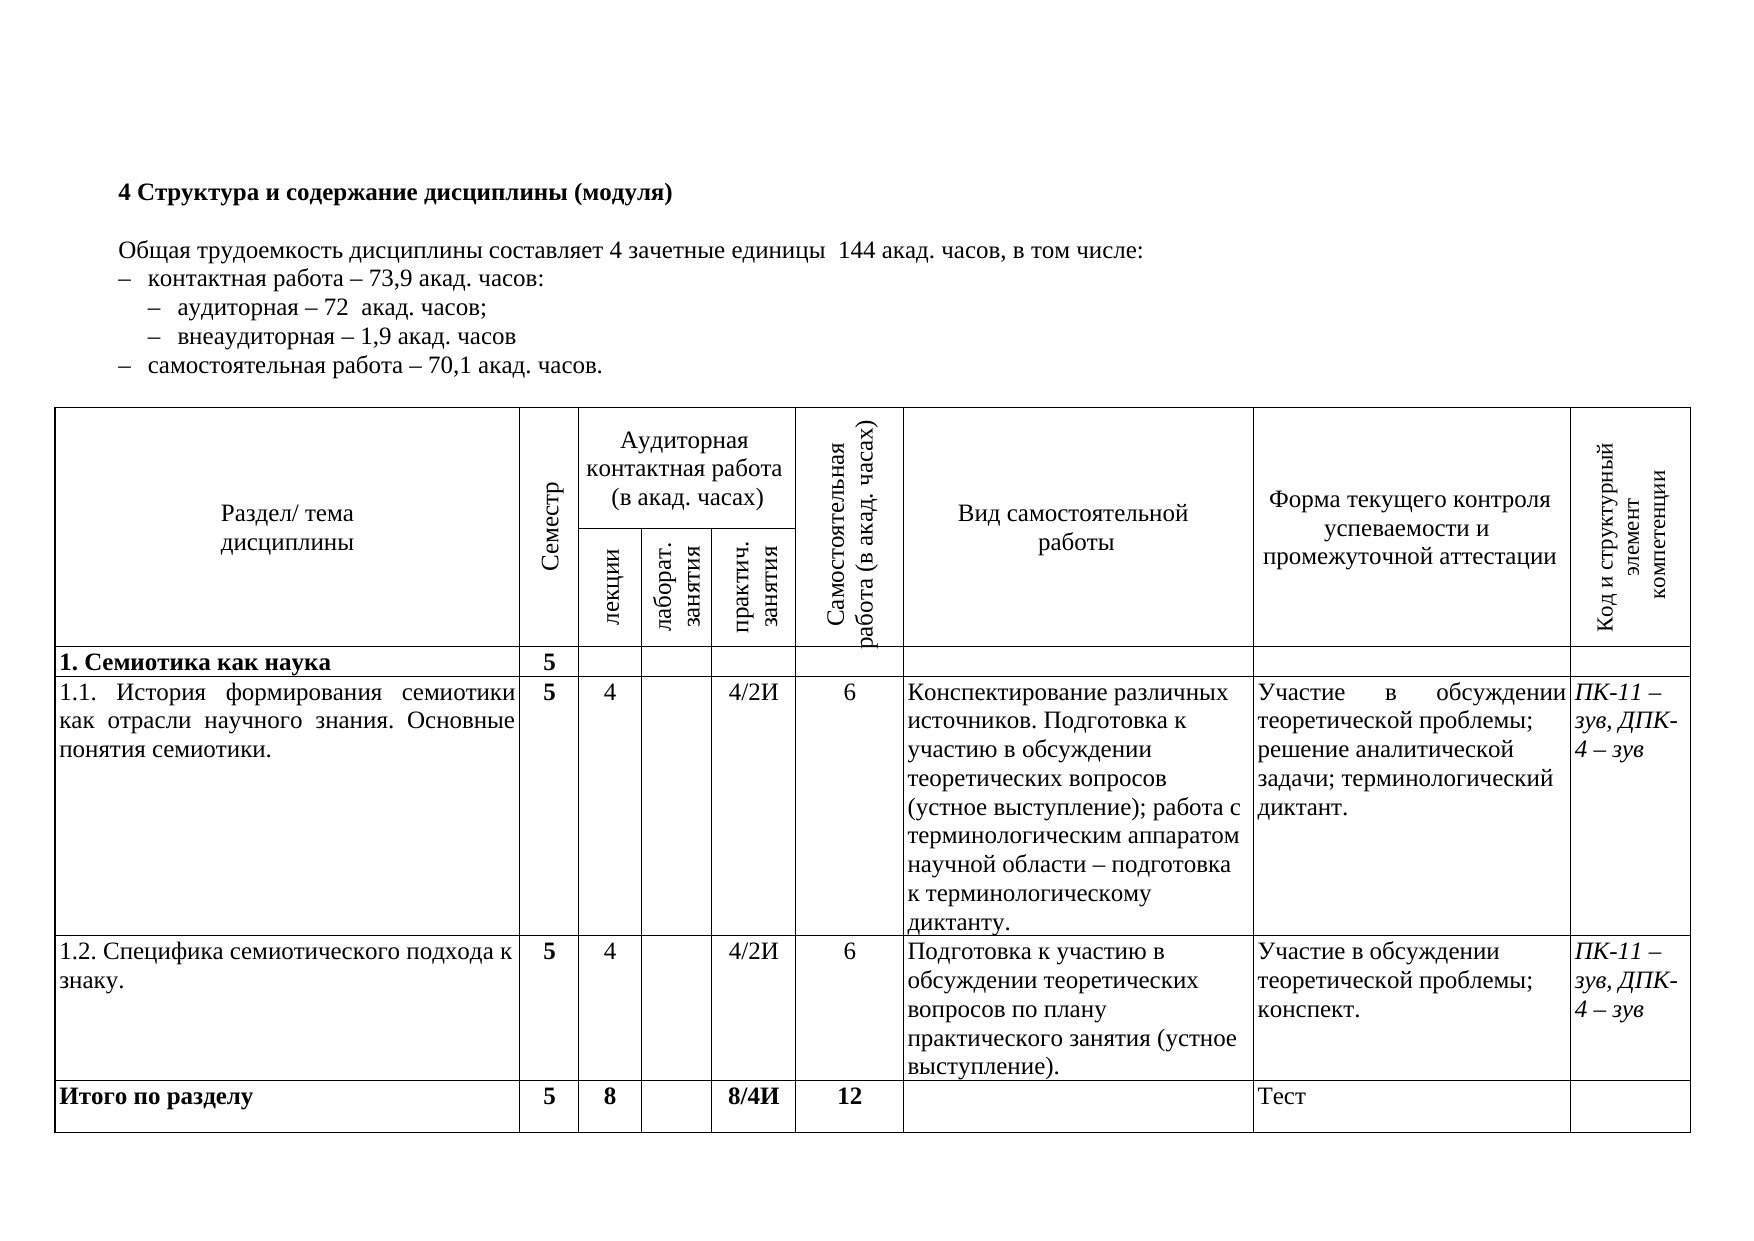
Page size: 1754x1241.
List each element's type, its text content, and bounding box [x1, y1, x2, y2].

table_header Форма текущего контроля успеваемости и промежуточной аттестации [1254, 408, 1570, 646]
table_cell Конспектирование различных источников. Подготовка к участию в обсуждении теоретических вопросов (устное выступление); работа с терминологическим аппаратом научной области – подготовка к терминологическому диктанту. [904, 677, 1253, 935]
table_cell ПК-11 – зув, ДПК-4 – зув [1571, 677, 1690, 935]
text – внеаудиторная – 1,9 акад. часов [59, 321, 1695, 350]
table_cell 5 [520, 647, 578, 676]
text – контактная работа – 73,9 акад. часов: [59, 263, 1695, 292]
table_cell Тест [1254, 1081, 1570, 1132]
table_cell [712, 647, 795, 676]
table_cell [904, 647, 1253, 676]
table_cell [642, 1081, 711, 1132]
table_cell 4 [579, 677, 641, 935]
table_header Код и структурный элемент компетенции [1571, 408, 1690, 646]
table_cell 12 [796, 1081, 903, 1132]
table_cell Подготовка к участию в обсуждении теоретических вопросов по плану практического занятия (устное выступление). [904, 936, 1253, 1080]
subtitle 4 Структура и содержание дисциплины (модуля) [118, 177, 1695, 206]
table_cell Участие в обсуждении теоретической проблемы; конспект. [1254, 936, 1570, 1080]
table_cell Участие в обсуждении теоретической проблемы; решение аналитической задачи; терминологический диктант. [1254, 677, 1570, 935]
table_header Самостоятельная работа (в акад. часах) [796, 408, 903, 646]
table_cell 8/4И [712, 1081, 795, 1132]
table_cell [1571, 1081, 1690, 1132]
table_header Раздел/ тема дисциплины [56, 408, 519, 646]
table_cell 5 [520, 1081, 578, 1132]
table_cell [579, 647, 641, 676]
table_cell лекции [579, 529, 641, 646]
text – самостоятельная работа – 70,1 акад. часов. [59, 350, 1695, 378]
table_cell 1.1. История формирования семиотики как отрасли научного знания. Основные понятия семиотики. [56, 677, 519, 935]
table_cell [642, 677, 711, 935]
table_cell 1. Семиотика как наука [56, 647, 519, 676]
table_header Семестр [520, 408, 578, 646]
table_cell 1.2. Специфика семиотического подхода к знаку. [56, 936, 519, 1080]
table_cell 5 [520, 936, 578, 1080]
table_cell [904, 1081, 1253, 1132]
table_header Вид самостоятельной работы [904, 408, 1253, 646]
table_cell [642, 936, 711, 1080]
table_cell 5 [520, 677, 578, 935]
table_cell [1571, 647, 1690, 676]
table_cell 8 [579, 1081, 641, 1132]
table_cell 4/2И [712, 936, 795, 1080]
table_cell лаборат. занятия [642, 529, 711, 646]
table_cell 4 [579, 936, 641, 1080]
table_cell 6 [796, 936, 903, 1080]
table_cell ПК-11 – зув, ДПК-4 – зув [1571, 936, 1690, 1080]
text Общая трудоемкость дисциплины составляет 4 зачетные единицы 144 акад. часов, в том числе: [59, 235, 1695, 263]
table_cell 6 [796, 677, 903, 935]
table_cell 4/2И [712, 677, 795, 935]
table_header Аудиторная контактная работа (в акад. часах) [579, 408, 795, 528]
text – аудиторная – 72 акад. часов; [59, 292, 1695, 321]
table_cell практич. занятия [712, 529, 795, 646]
table_cell [642, 647, 711, 676]
table_cell [1254, 647, 1570, 676]
table_cell Итого по разделу [56, 1081, 519, 1132]
table_cell [796, 647, 903, 676]
